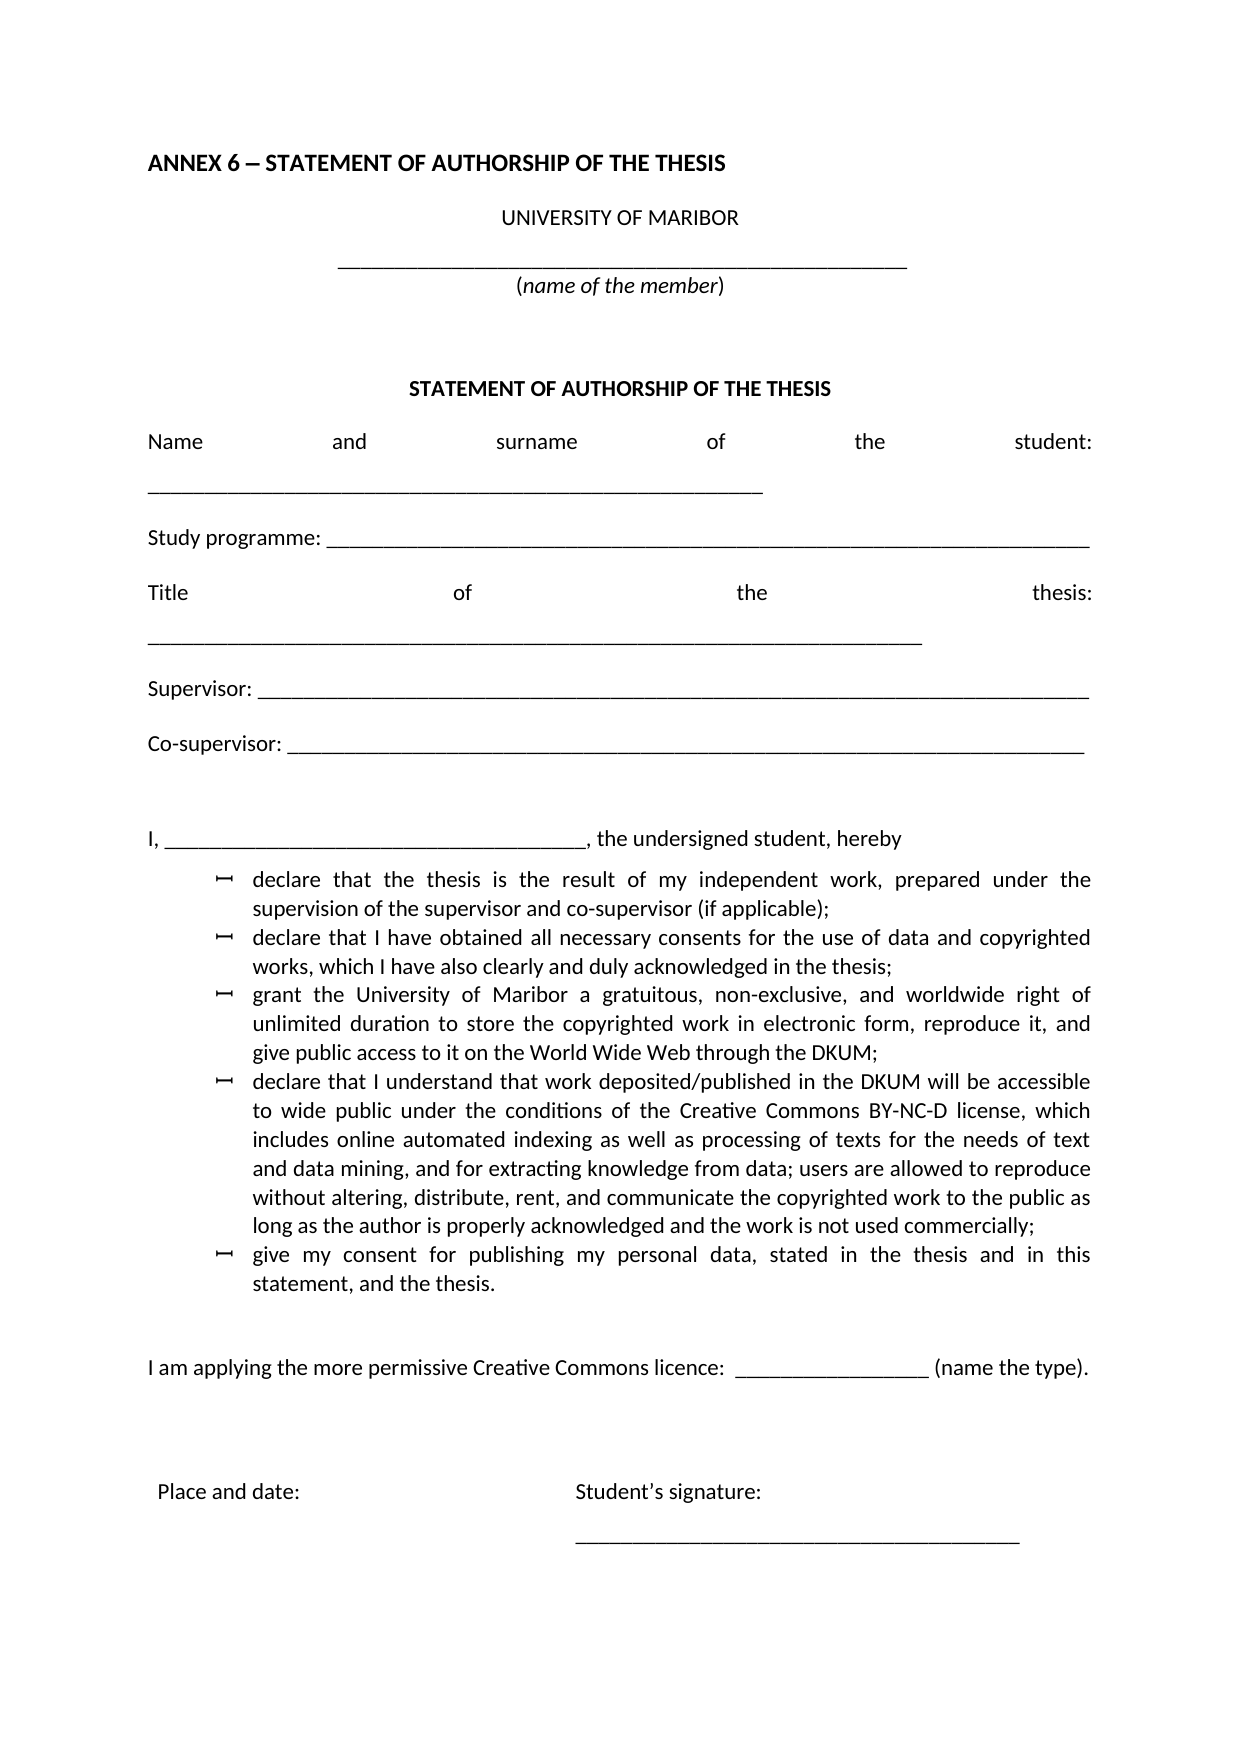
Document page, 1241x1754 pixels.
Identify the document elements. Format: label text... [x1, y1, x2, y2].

text Co-supervisor: ______________________________________________________________________ [148, 729, 1093, 757]
text I, _____________________________________, the undersigned student, hereby [148, 824, 1093, 852]
list declare that I understand that work deposited/published in the DKUM will be accessible to wide public under the conditions of the Creative Commons BY-NC-D license, which includes online automated indexing as well as processing of texts for the needs of text and data mining, and for extracting knowledge from data; users are allowed to reproduce without altering, distribute, rent, and communicate the copyrighted work to the public as long as the author is properly acknowledged and the work is not used commercially; [215, 1067, 1093, 1239]
text I am applying the more permissive Creative Commons licence: _________________ (name the type). [148, 1353, 1093, 1381]
text Supervisor: _________________________________________________________________________ [148, 674, 1093, 702]
text Study programme: ___________________________________________________________________ [148, 523, 1093, 551]
list declare that the thesis is the result of my independent work, prepared under the supervision of the supervisor and co-supervisor (if applicable); [215, 865, 1093, 922]
text (name of the member) [148, 272, 1093, 300]
text __________________________________________________ [148, 244, 1093, 272]
text ANNEX 6 ‒ STATEMENT OF AUTHORSHIP OF THE THESIS [148, 148, 1093, 178]
list declare that I have obtained all necessary consents for the use of data and copyrighted works, which I have also clearly and duly acknowledged in the thesis; [215, 923, 1093, 980]
text UNIVERSITY OF MARIBOR [148, 203, 1093, 231]
table_header Place and date: [146, 1477, 564, 1562]
list grant the University of Maribor a gratuitous, non-exclusive, and worldwide right of unlimited duration to store the copyrighted work in electronic form, reproduce it, and give public access to it on the World Wide Web through the DKUM; [215, 981, 1093, 1066]
text STATEMENT OF AUTHORSHIP OF THE THESIS [148, 374, 1093, 402]
text Name and surname of the student: ______________________________________________________ [148, 427, 1093, 497]
text Title of the thesis: ____________________________________________________________________ [148, 578, 1093, 648]
table_header Student’s signature: _______________________________________ [564, 1477, 1093, 1562]
list give my consent for publishing my personal data, stated in the thesis and in this statement, and the thesis. [215, 1240, 1093, 1297]
